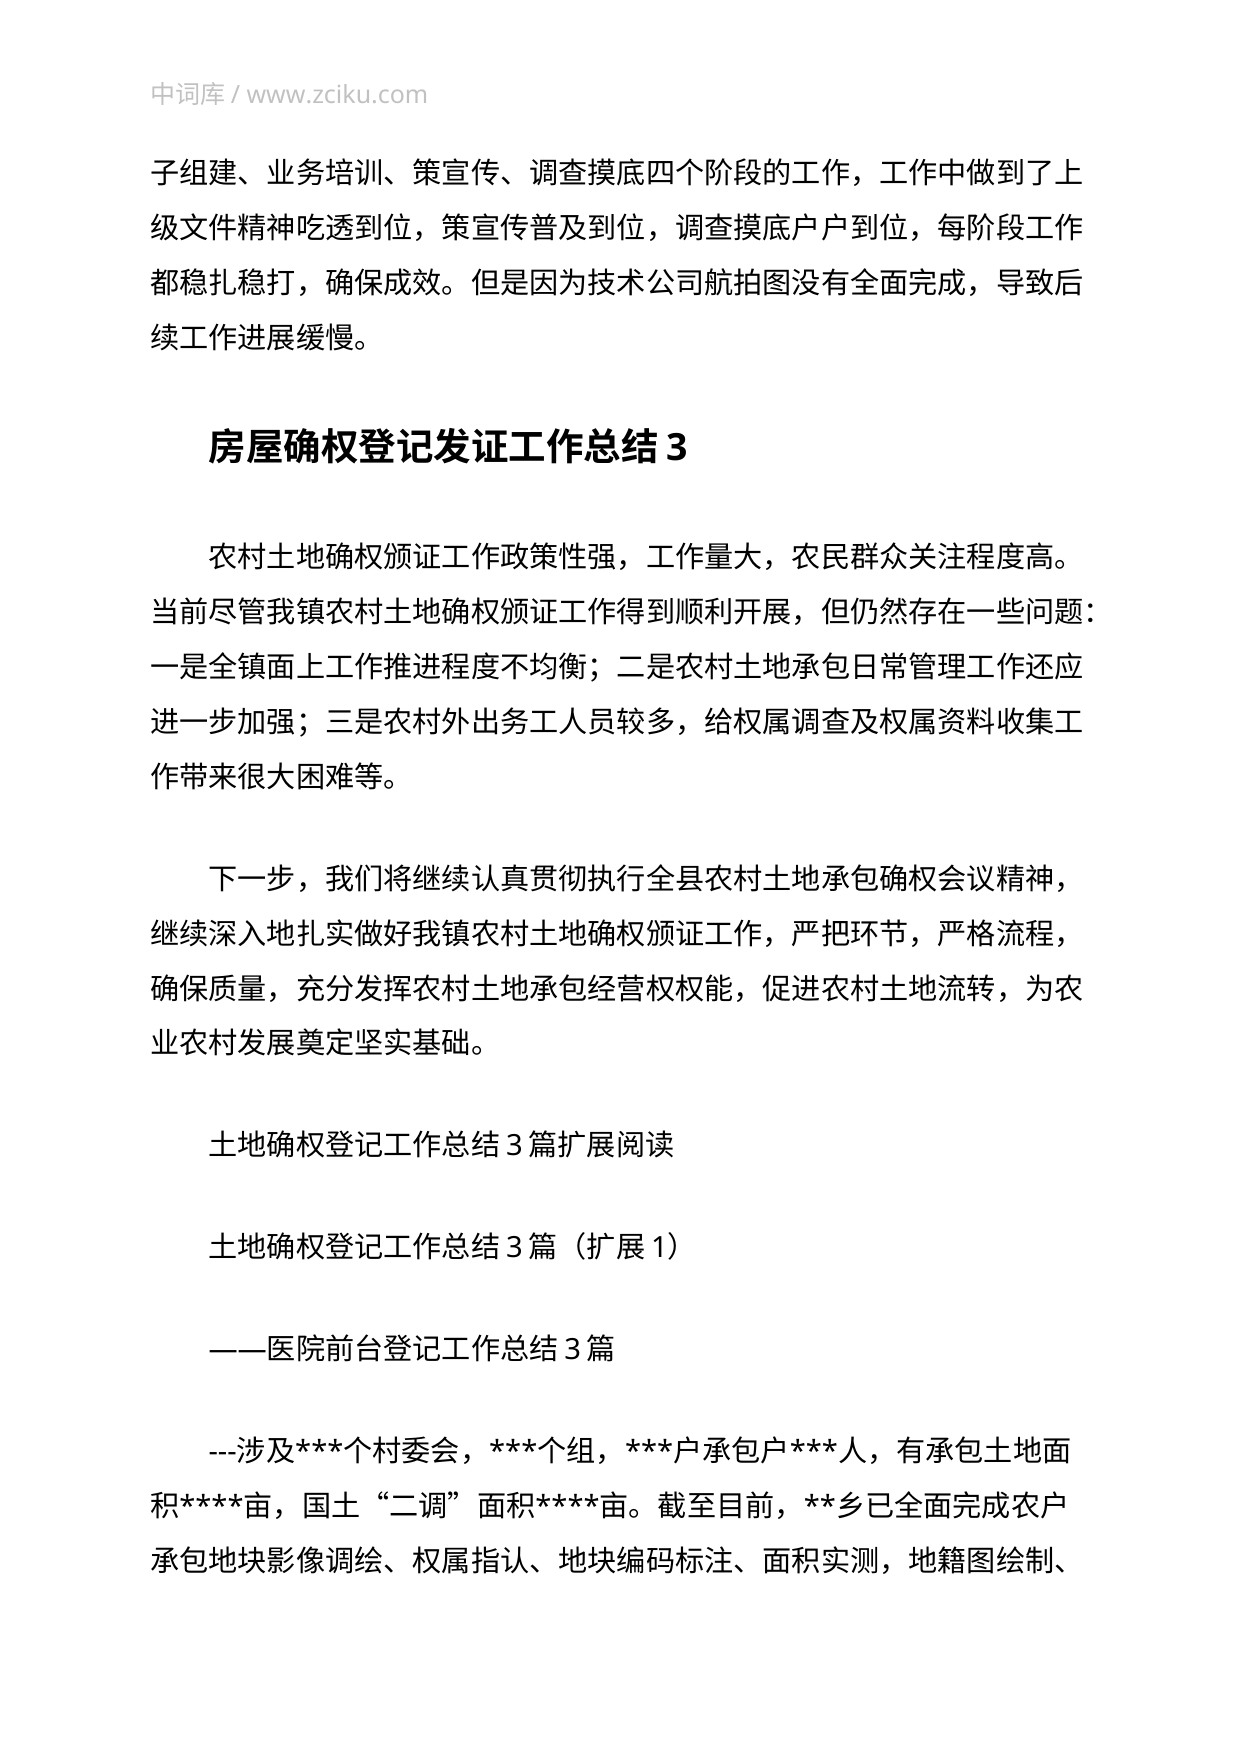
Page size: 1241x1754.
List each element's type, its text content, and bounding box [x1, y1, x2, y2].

text 土地确权登记工作总结3篇扩展阅读 [150, 1122, 1090, 1164]
text 农村土地确权颁证工作政策性强，工作量大，农民群众关注程度高。当前尽管我镇农村土地确权颁证工作得到顺利开展，但仍然存在一些问题：一是全镇面上工作推进程度不均衡；二是农村土地承包日常管理工作还应进一步加强；三是农村外出务工人员较多，给权属调查及权属资料收集工作带来很大困难等。 [150, 534, 1090, 796]
text 土地确权登记工作总结3篇（扩展1） [150, 1224, 1090, 1266]
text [150, 1428, 1090, 1580]
text 下一步，我们将继续认真贯彻执行全县农村土地承包确权会议精神，继续深入地扎实做好我镇农村土地确权颁证工作，严把环节，严格流程，确保质量，充分发挥农村土地承包经营权权能，促进农村土地流转，为农业农村发展奠定坚实基础。 [150, 855, 1090, 1062]
text 房屋确权登记发证工作总结3 [150, 416, 1090, 471]
text ——医院前台登记工作总结3篇 [150, 1326, 1090, 1368]
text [150, 150, 1090, 357]
